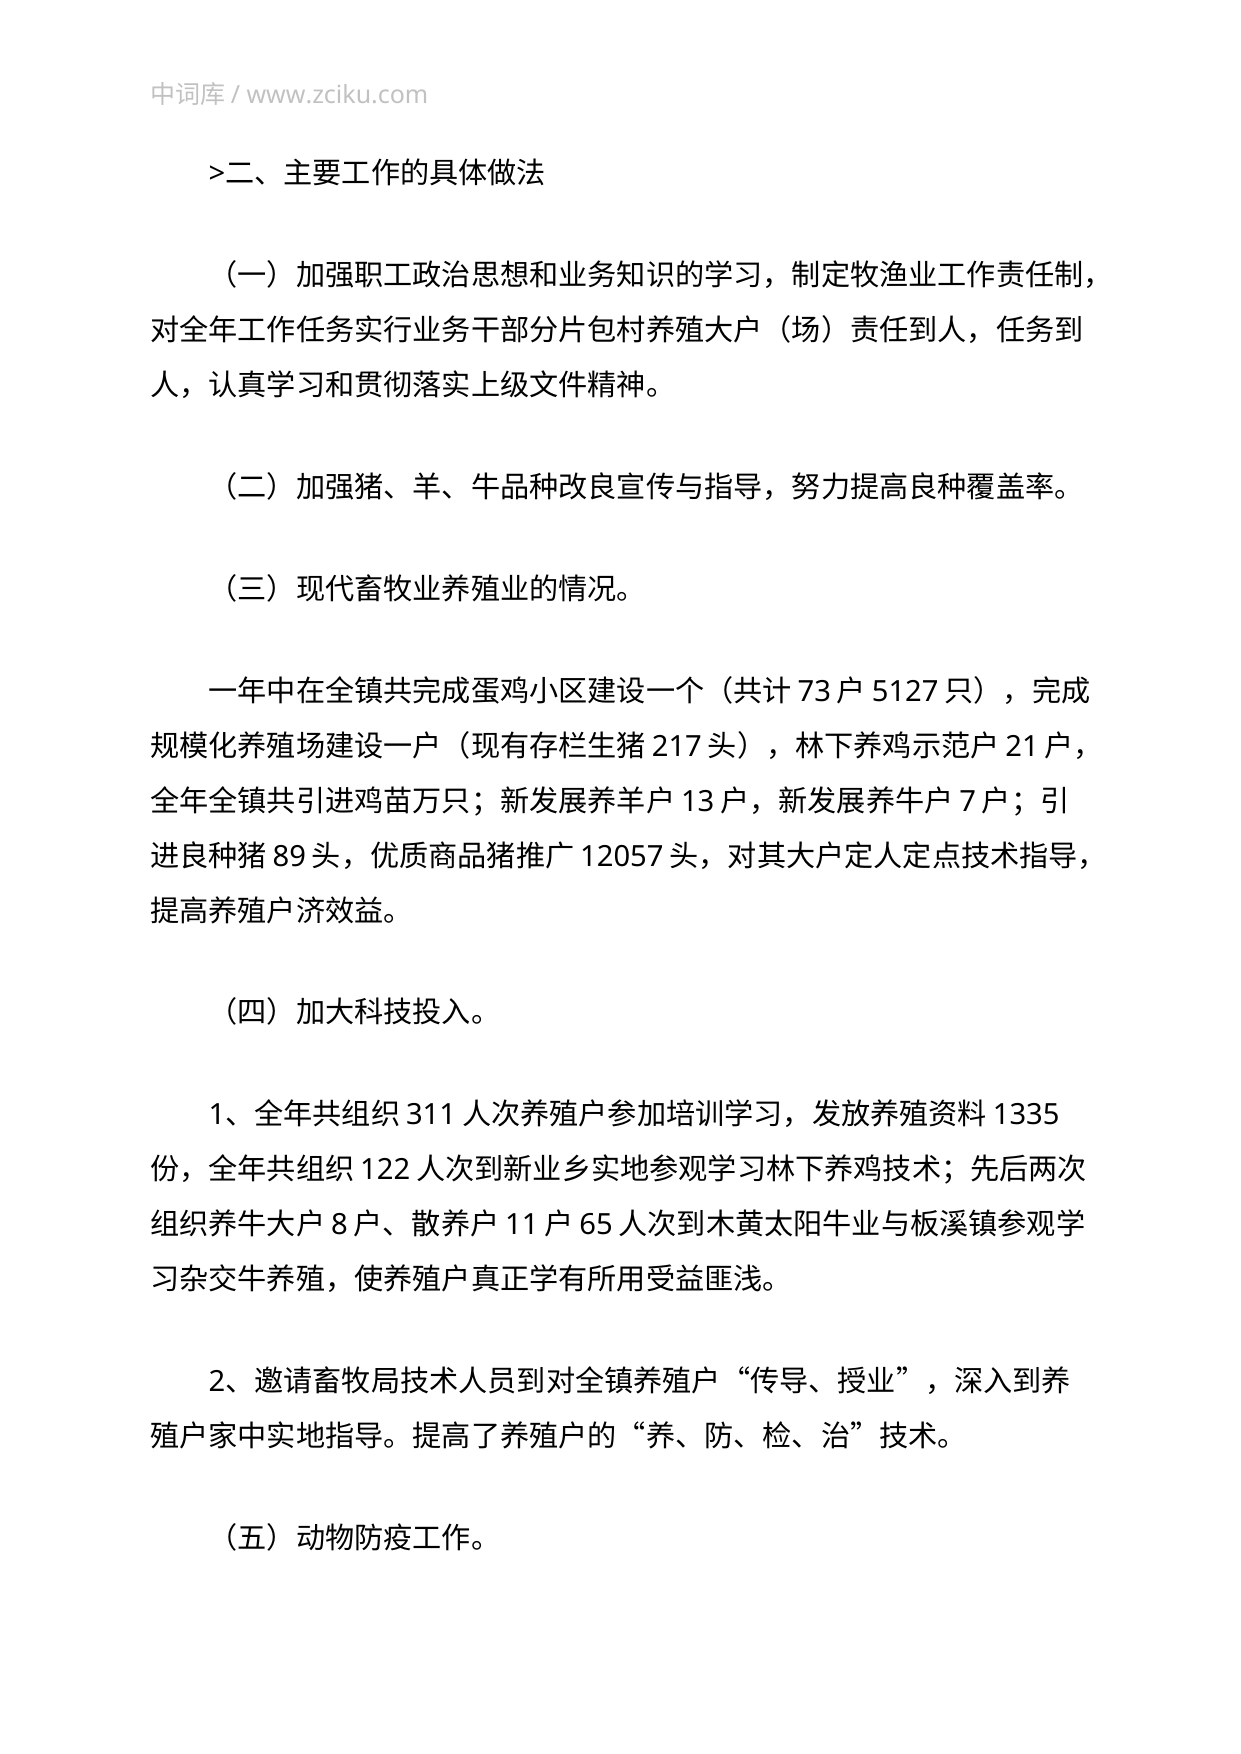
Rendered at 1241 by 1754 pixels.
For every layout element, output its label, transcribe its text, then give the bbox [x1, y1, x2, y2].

text （四）加大科技投入。 [150, 989, 1090, 1031]
text >二、主要工作的具体做法 [150, 150, 1090, 192]
text （二）加强猪、羊、牛品种改良宣传与指导，努力提高良种覆盖率。 [150, 463, 1090, 506]
text （一）加强职工政治思想和业务知识的学习，制定牧渔业工作责任制，对全年工作任务实行业务干部分片包村养殖大户（场）责任到人，任务到人，认真学习和贯彻落实上级文件精神。 [150, 252, 1090, 404]
text 2、邀请畜牧局技术人员到对全镇养殖户“传导、授业”，深入到养殖户家中实地指导。提高了养殖户的“养、防、检、治”技术。 [150, 1357, 1090, 1455]
text （三）现代畜牧业养殖业的情况。 [150, 565, 1090, 608]
text 一年中在全镇共完成蛋鸡小区建设一个（共计73户5127只），完成规模化养殖场建设一户（现有存栏生猪217头），林下养鸡示范户21户，全年全镇共引进鸡苗万只；新发展养羊户13户，新发展养牛户7户；引进良种猪89头，优质商品猪推广12057头，对其大户定人定点技术指导，提高养殖户济效益。 [150, 667, 1090, 929]
text （五）动物防疫工作。 [150, 1514, 1090, 1556]
text 1、全年共组织311人次养殖户参加培训学习，发放养殖资料1335份，全年共组织122人次到新业乡实地参观学习林下养鸡技术；先后两次组织养牛大户8户、散养户11户65人次到木黄太阳牛业与板溪镇参观学习杂交牛养殖，使养殖户真正学有所用受益匪浅。 [150, 1091, 1090, 1298]
